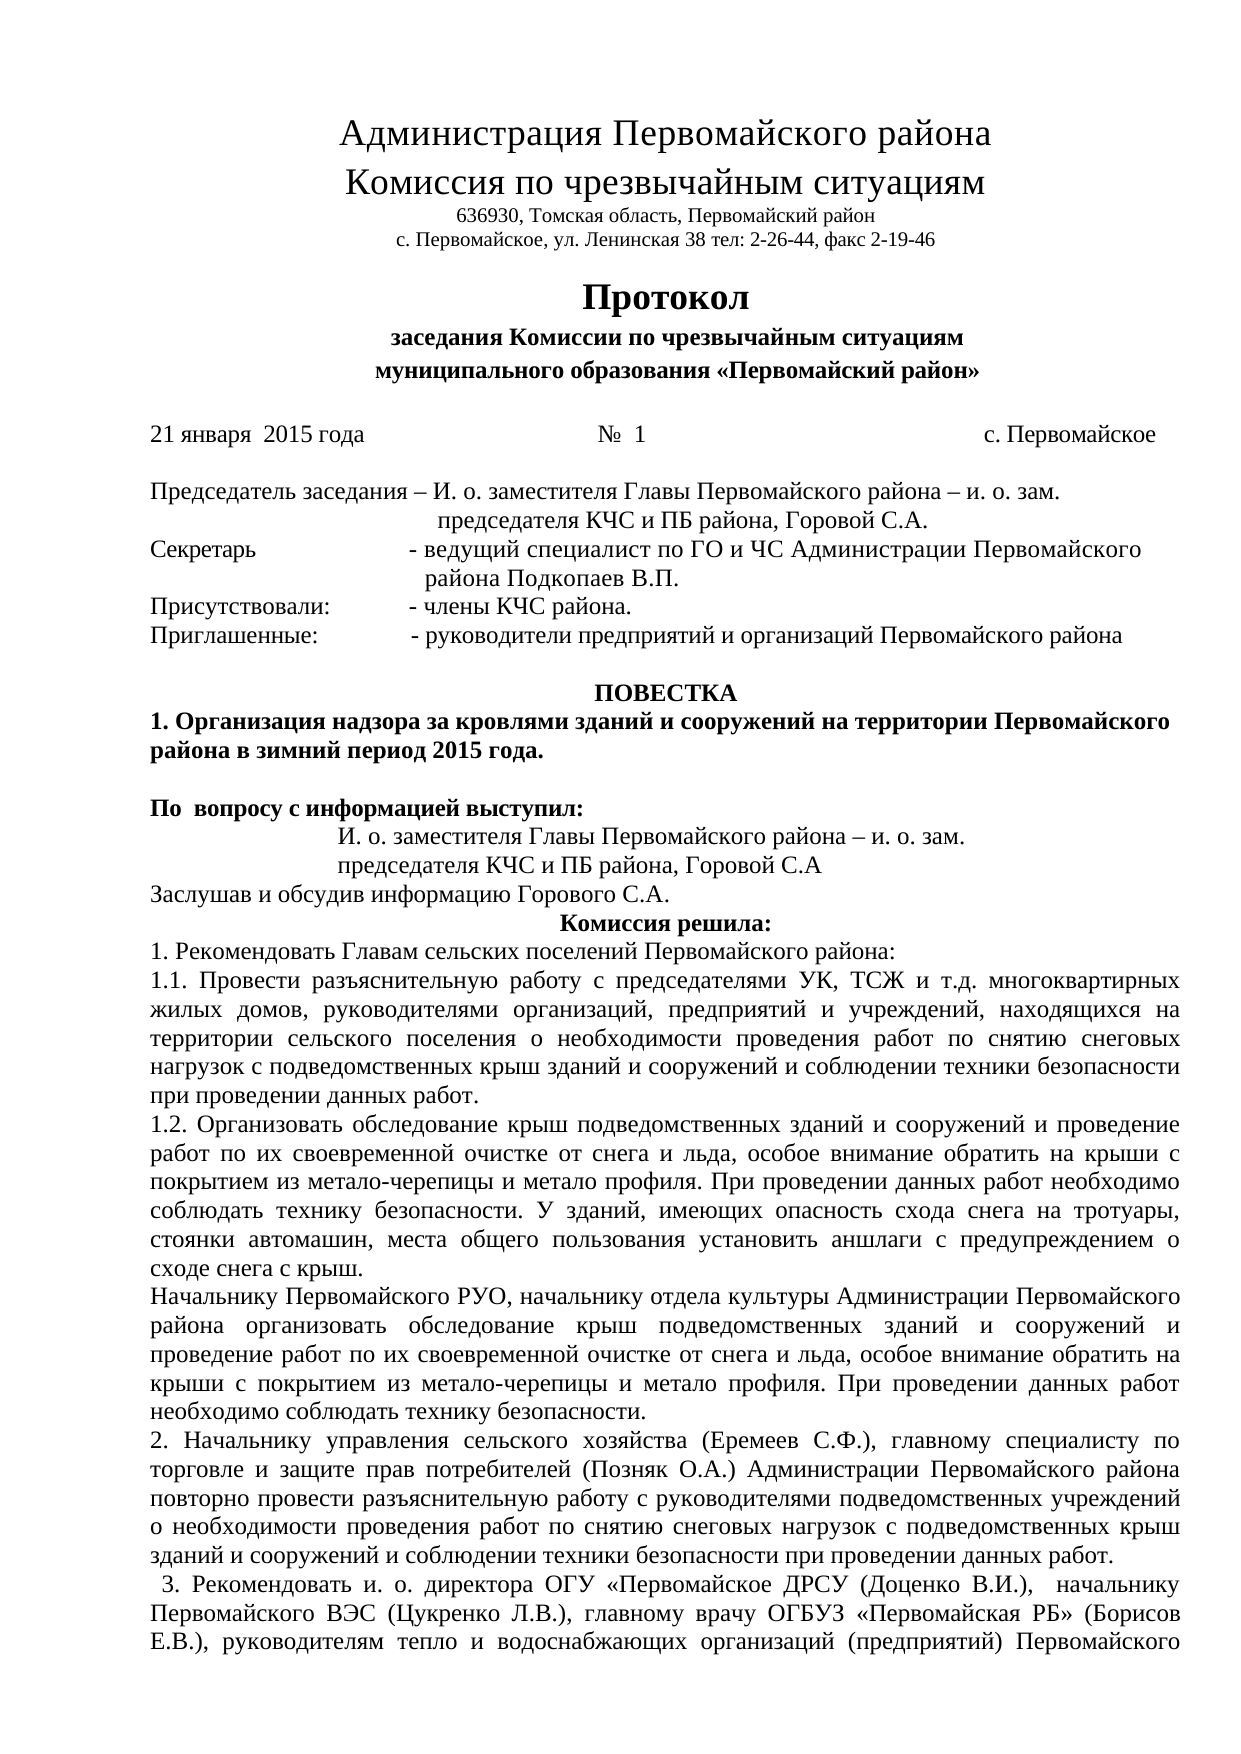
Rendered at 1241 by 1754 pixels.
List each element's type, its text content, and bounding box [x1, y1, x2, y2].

text Начальнику Первомайского РУО, начальнику отдела культуры Администрации Первомайского района организовать обследование крыш подведомственных зданий и сооружений и проведение работ по их своевременной очистке от снега и льда, особое внимание обратить на крыши с покрытием из метало-черепицы и метало профиля. При проведении данных работ необходимо соблюдать технику безопасности. [150, 1281, 1181, 1425]
text Администрация Первомайского района [150, 113, 1181, 159]
text 1. Рекомендовать Главам сельских поселений Первомайского района: [150, 936, 1181, 965]
text По вопросу с информацией выступил: [150, 793, 1181, 821]
text председателя КЧС и ПБ района, Горовой С.А [150, 850, 1181, 879]
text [150, 1569, 1181, 1655]
text заседания Комиссии по чрезвычайным ситуациям [150, 318, 1181, 352]
text 636930, Томская область, Первомайский район с. Первомайское, ул. Ленинская 38 тел: 2-26-44, факс 2-19-46 [150, 203, 1181, 251]
text Заслушав и обсудив информацию Горового С.А. [150, 879, 1181, 908]
text Приглашенные: - руководители предприятий и организаций Первомайского района [150, 620, 1181, 649]
text Комиссия решила: [150, 908, 1181, 936]
text 1.2. Организовать обследование крыш подведомственных зданий и сооружений и проведение работ по их своевременной очистке от снега и льда, особое внимание обратить на крыши с покрытием из метало-черепицы и метало профиля. При проведении данных работ необходимо соблюдать технику безопасности. У зданий, имеющих опасность схода снега на тротуары, стоянки автомашин, места общего пользования установить аншлаги с предупреждением о сходе снега с крыш. [150, 1109, 1181, 1281]
text Протокол [150, 275, 1181, 318]
text председателя КЧС и ПБ района, Горовой С.А. [150, 505, 1181, 534]
text Председатель заседания – И. о. заместителя Главы Первомайского района – и. о. зам. [150, 476, 1181, 505]
text 1.1. Провести разъяснительную работу с председателями УК, ТСЖ и т.д. многоквартирных жилых домов, руководителями организаций, предприятий и учреждений, находящихся на территории сельского поселения о необходимости проведения работ по снятию снеговых нагрузок с подведомственных крыш зданий и сооружений и соблюдении техники безопасности при проведении данных работ. [150, 965, 1181, 1109]
text 21 января 2015 года № 1 с. Первомайское [150, 419, 1181, 448]
text Присутствовали: - члены КЧС района. [150, 591, 1181, 620]
text Комиссия по чрезвычайным ситуациям [150, 159, 1181, 203]
text 1. Организация надзора за кровлями зданий и сооружений на территории Первомайского района в зимний период 2015 года. [150, 706, 1181, 764]
text И. о. заместителя Главы Первомайского района – и. о. зам. [150, 821, 1181, 850]
text 2. Начальнику управления сельского хозяйства (Еремеев С.Ф.), главному специалисту по торговле и защите прав потребителей (Позняк О.А.) Администрации Первомайского района повторно провести разъяснительную работу с руководителями подведомственных учреждений о необходимости проведения работ по снятию снеговых нагрузок с подведомственных крыш зданий и сооружений и соблюдении техники безопасности при проведении данных работ. [150, 1425, 1181, 1569]
text Секретарь - ведущий специалист по ГО и ЧС Администрации Первомайского [150, 534, 1181, 563]
text района Подкопаев В.П. [150, 563, 1181, 591]
text ПОВЕСТКА [150, 678, 1181, 706]
text муниципального образования «Первомайский район» [150, 352, 1181, 386]
